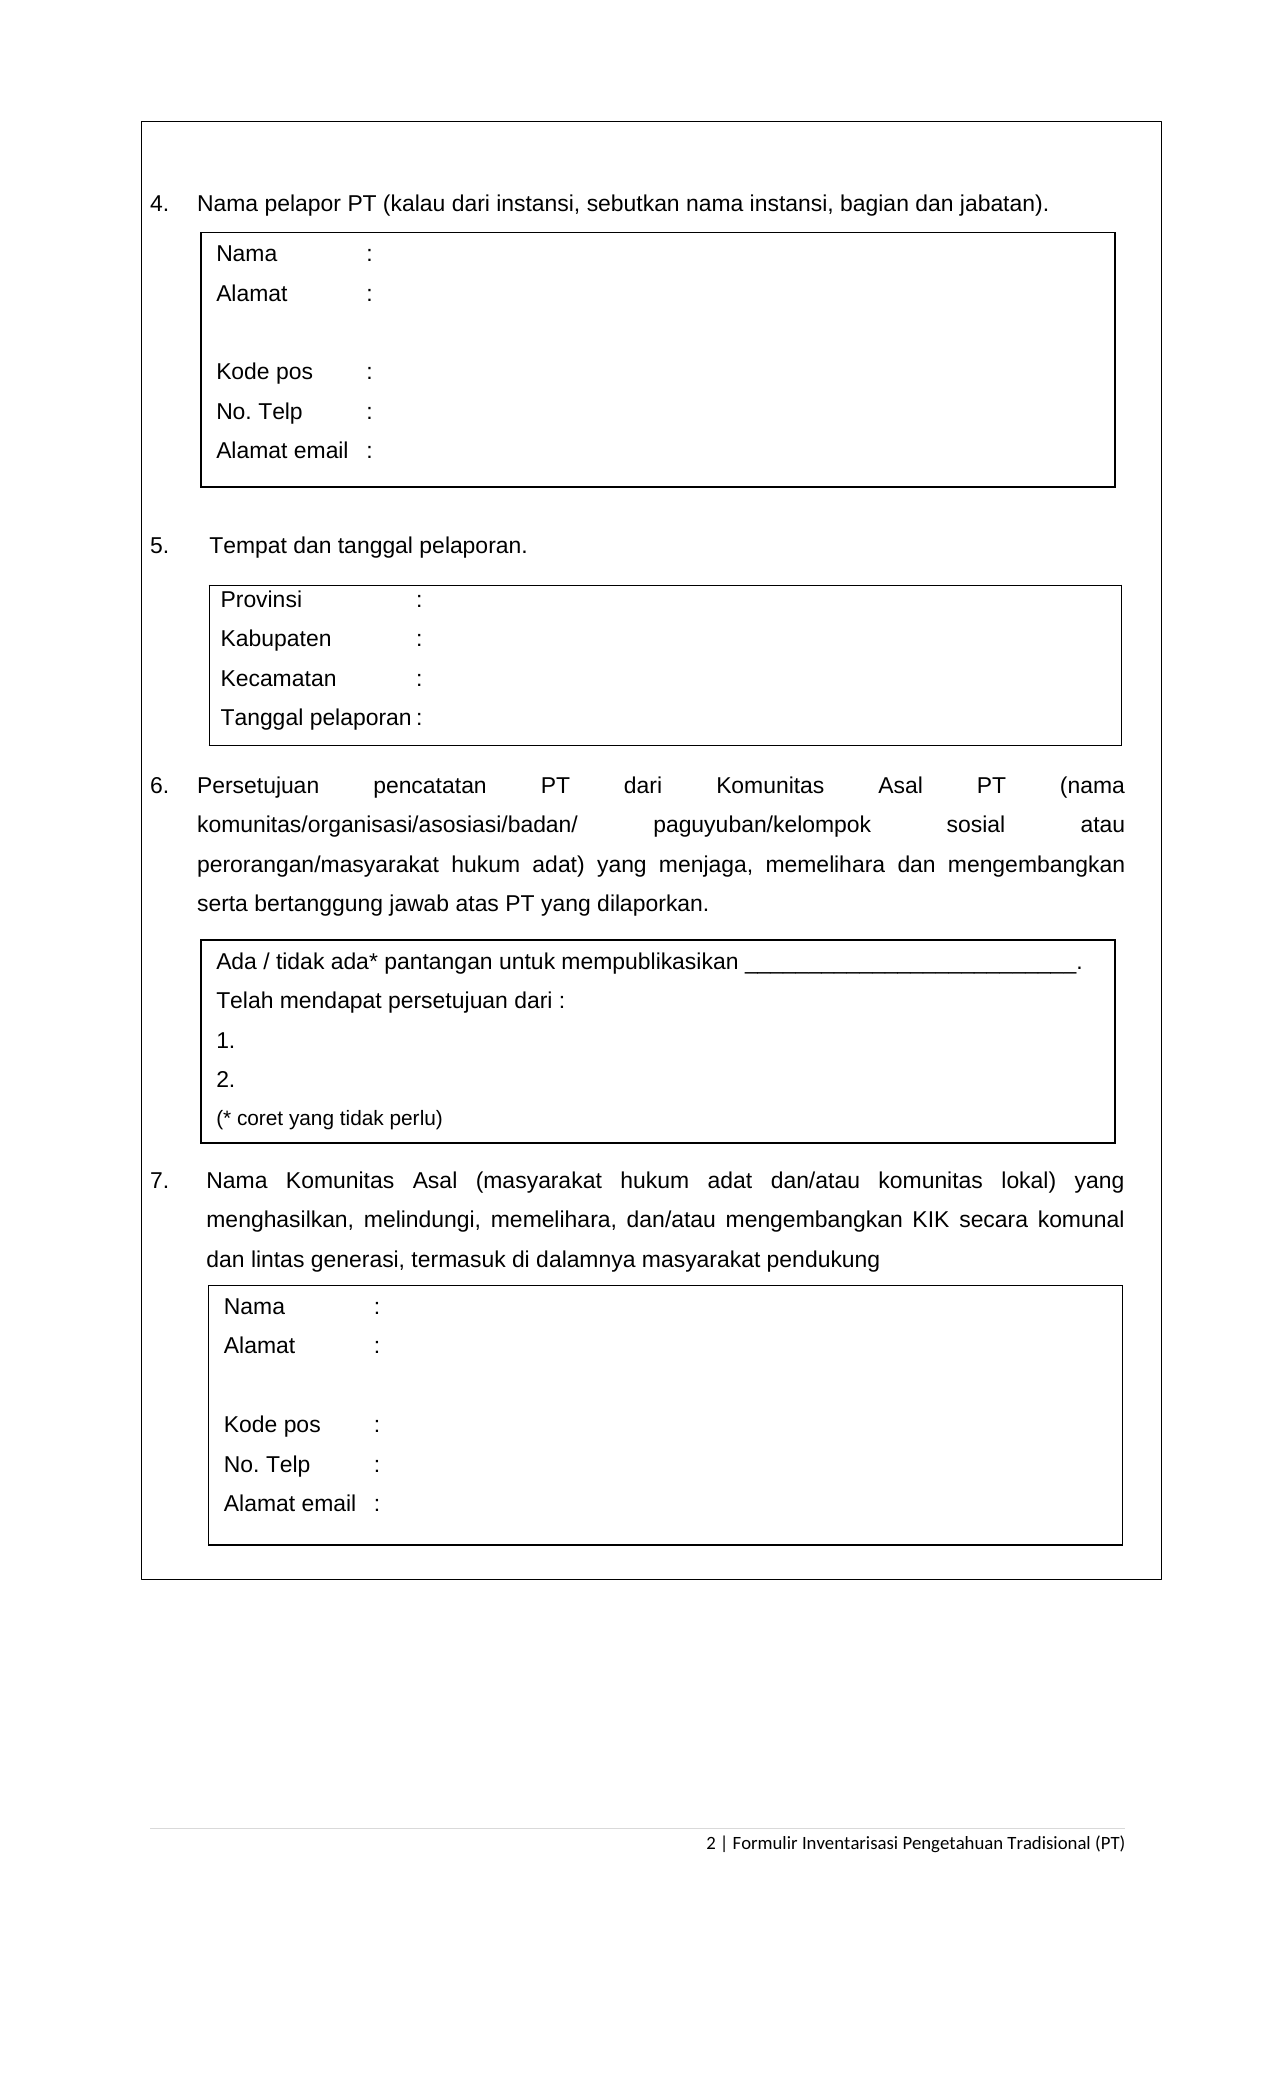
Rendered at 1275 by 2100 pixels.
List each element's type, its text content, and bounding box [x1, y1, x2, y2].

list Tempat dan tanggal pelaporan. [150, 532, 1125, 558]
list Persetujuan pencatatan PT dari Komunitas Asal PT (nama komunitas/organisasi/asosiasi/badan/ paguyuban/kelompok sosial atau perorangan/masyarakat hukum adat) yang menjaga, memelihara dan mengembangkan serta bertanggung jawab atas PT yang dilaporkan. [150, 772, 1125, 917]
list Nama Komunitas Asal (masyarakat hukum adat dan/atau komunitas lokal) yang menghasilkan, melindungi, memelihara, dan/atau mengembangkan KIK secara komunal dan lintas generasi, termasuk di dalamnya masyarakat pendukung [150, 1167, 1125, 1272]
list Nama pelapor PT (kalau dari instansi, sebutkan nama instansi, bagian dan jabatan). [150, 189, 1125, 216]
table_header Provinsi : Kabupaten : Kecamatan : Tanggal pelaporan : [210, 586, 1121, 744]
